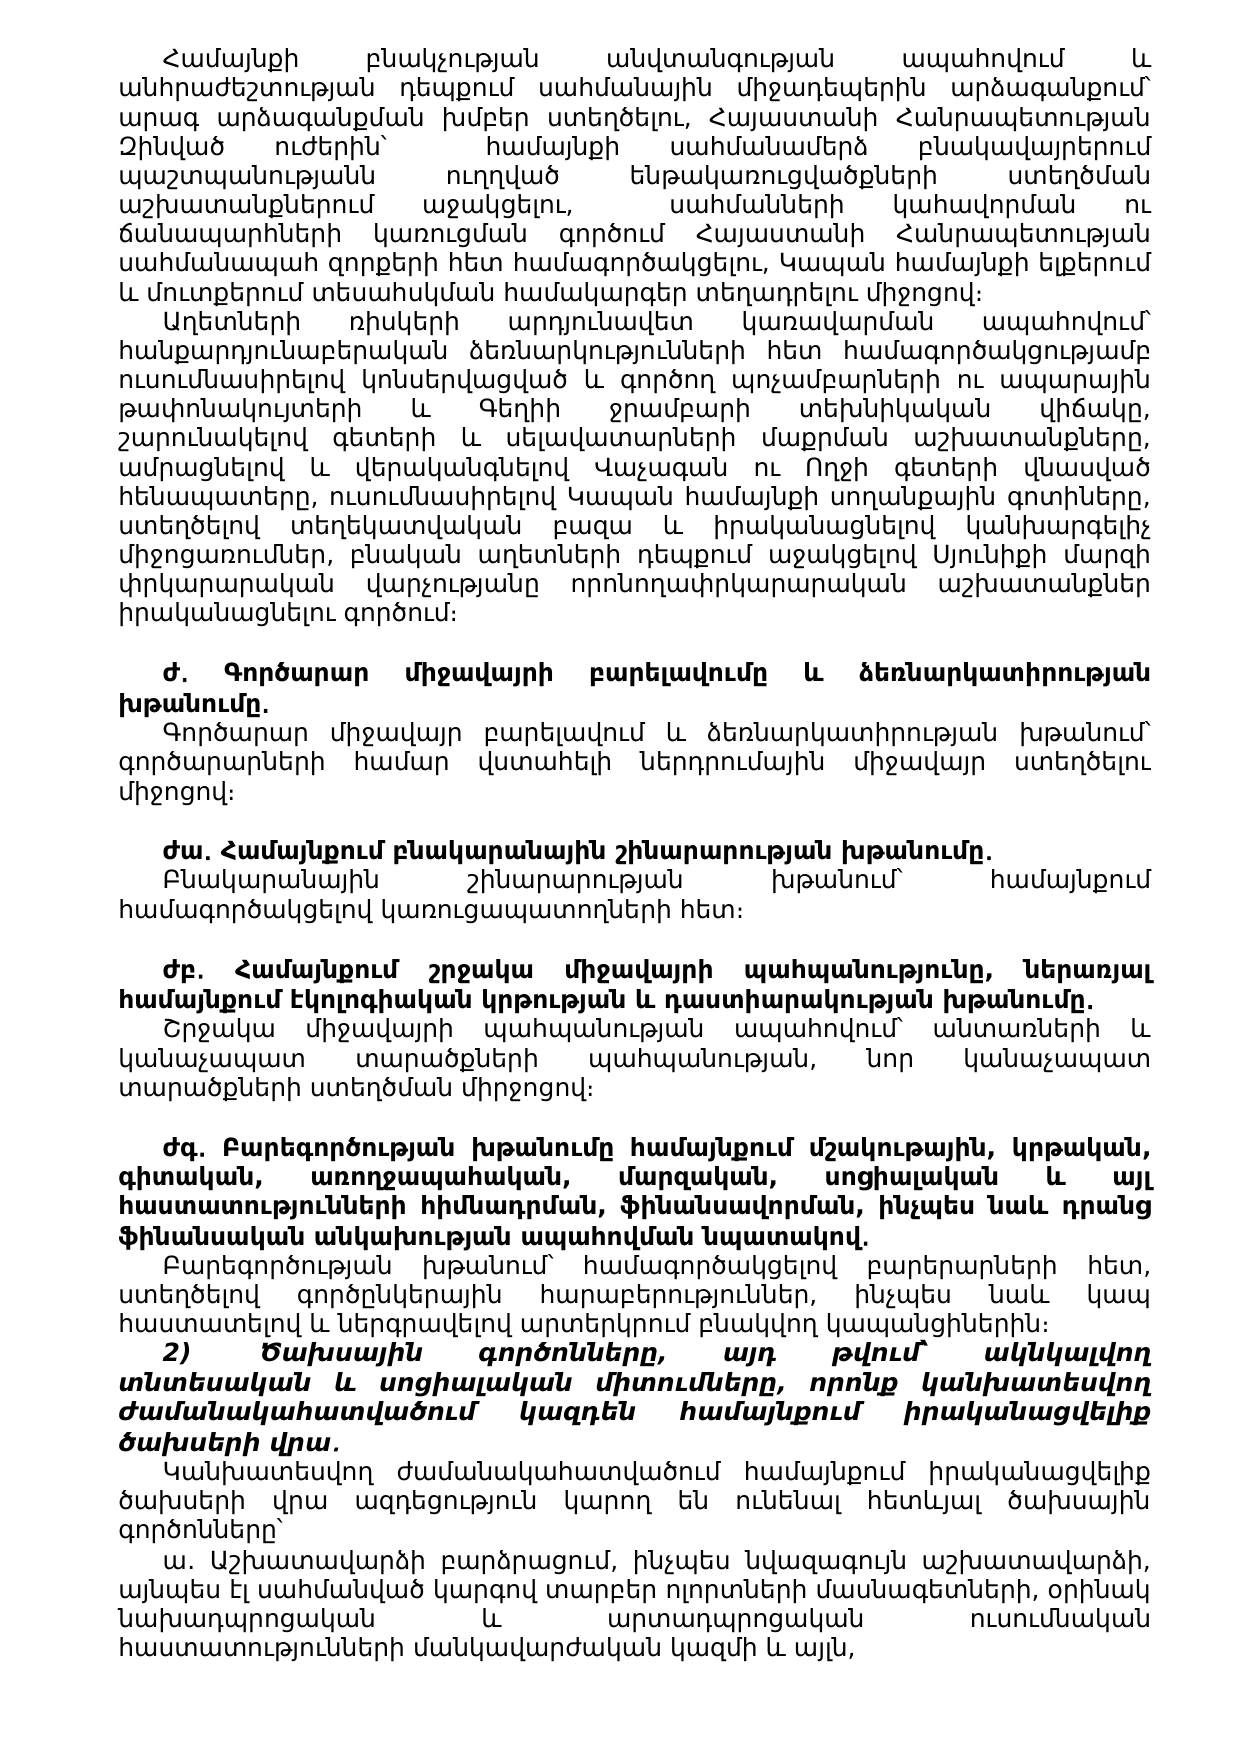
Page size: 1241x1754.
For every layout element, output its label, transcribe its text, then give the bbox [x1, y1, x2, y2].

list Շրջակա միջավայրի պահպանության ապահովում՝ անտառների և կանաչապատ տարածքների պահպանության, նոր կանաչապատ տարածքների ստեղծման միրջոցով։ [118, 1015, 1152, 1102]
list Աղետների ռիսկերի արդյունավետ կառավարման ապահովում՝ հանքարդյունաբերական ձեռնարկությունների հետ համագործակցությամբ ուսումնասիրելով կոնսերվացված և գործող պոչամբարների ու ապարային թափոնակույտերի և Գեղիի ջրամբարի տեխնիկական վիճակը, շարունակելով գետերի և սելավատարների մաքրման աշխատանքները, ամրացնելով և վերականգնելով Վաչագան ու Ողջի գետերի վնասված հենապատերը, ուսումնասիրելով Կապան համայնքի սողանքային գոտիները, ստեղծելով տեղեկատվական բազա և իրականացնելով կանխարգելիչ միջոցառումներ, բնական աղետների դեպքում աջակցելով Սյունիքի մարզի փրկարարական վարչությանը որոնողափրկարարական աշխատանքներ իրականացնելու գործում։ [118, 307, 1152, 628]
list Գործարար միջավայր բարելավում և ձեռնարկատիրության խթանում՝ գործարարների համար վստահելի ներդրումային միջավայր ստեղծելու միջոցով։ [118, 718, 1152, 806]
list ժբ․ Համայնքում շրջակա միջավայրի պահպանությունը, ներառյալ համայնքում էկոլոգիական կրթության և դաստիարակության խթանումը․ [118, 953, 1152, 1015]
list Բարեգործության խթանում՝ համագործակցելով բարերարների հետ, ստեղծելով գործընկերային հարաբերություններ, ինչպես նաև կապ հաստատելով և ներգրավելով արտերկրում բնակվող կապանցիներին։ [118, 1251, 1152, 1339]
text ժգ․ Բարեգործության խթանումը համայնքում մշակութային, կրթական, գիտական, առողջապահական, մարզական, սոցիալական և այլ հաստատությունների հիմնադրման, ֆինանսավորման, ինչպես նաև դրանց ֆինանսական անկախության ապահովման նպատակով․ [118, 1131, 1152, 1251]
list Համայնքի բնակչության անվտանգության ապահովում և անհրաժեշտության դեպքում սահմանային միջադեպերին արձագանքում՝ արագ արձագանքման խմբեր ստեղծելու, Հայաստանի Հանրապետության Զինված ուժերին՝ համայնքի սահմանամերձ բնակավայրերում պաշտպանությանն ուղղված ենթակառուցվածքների ստեղծման աշխատանքներում աջակցելու, սահմանների կահավորման ու ճանապարհների կառուցման գործում Հայաստանի Հանրապետության սահմանապահ զորքերի հետ համագործակցելու, Կապան համայնքի ելքերում և մուտքերում տեսահսկման համակարգեր տեղադրելու միջոցով։ [118, 44, 1152, 307]
list Բնակարանային շինարարության խթանում՝ համայնքում համագործակցելով կառուցապատողների հետ։ [118, 866, 1152, 924]
list ժ․ Գործարար միջավայրի բարելավումը և ձեռնարկատիրության խթանումը․ [118, 657, 1152, 718]
text Կանխատեսվող ժամանակահատվածում համայնքում իրականացվելիք ծախսերի վրա ազդեցություն կարող են ունենալ հետևյալ ծախսային գործոնները՝ [118, 1457, 1152, 1544]
list ժա․ Համայնքում բնակարանային շինարարության խթանումը․ [118, 835, 1152, 866]
list Ծախսային գործոնները, այդ թվում՝ ակնկալվող տնտեսական և սոցիալական միտումները, որոնք կանխատեսվող ժամանակահատվածում կազդեն համայնքում իրականացվելիք ծախսերի վրա․ [118, 1339, 1152, 1457]
text ա․ Աշխատավարձի բարձրացում, ինչպես նվազագույն աշխատավարձի, այնպես էլ սահմանված կարգով տարբեր ոլորտների մասնագետների, օրինակ նախադպրոցական և արտադպրոցական ուսումնական հաստատությունների մանկավարժական կազմի և այլն, [118, 1544, 1152, 1663]
